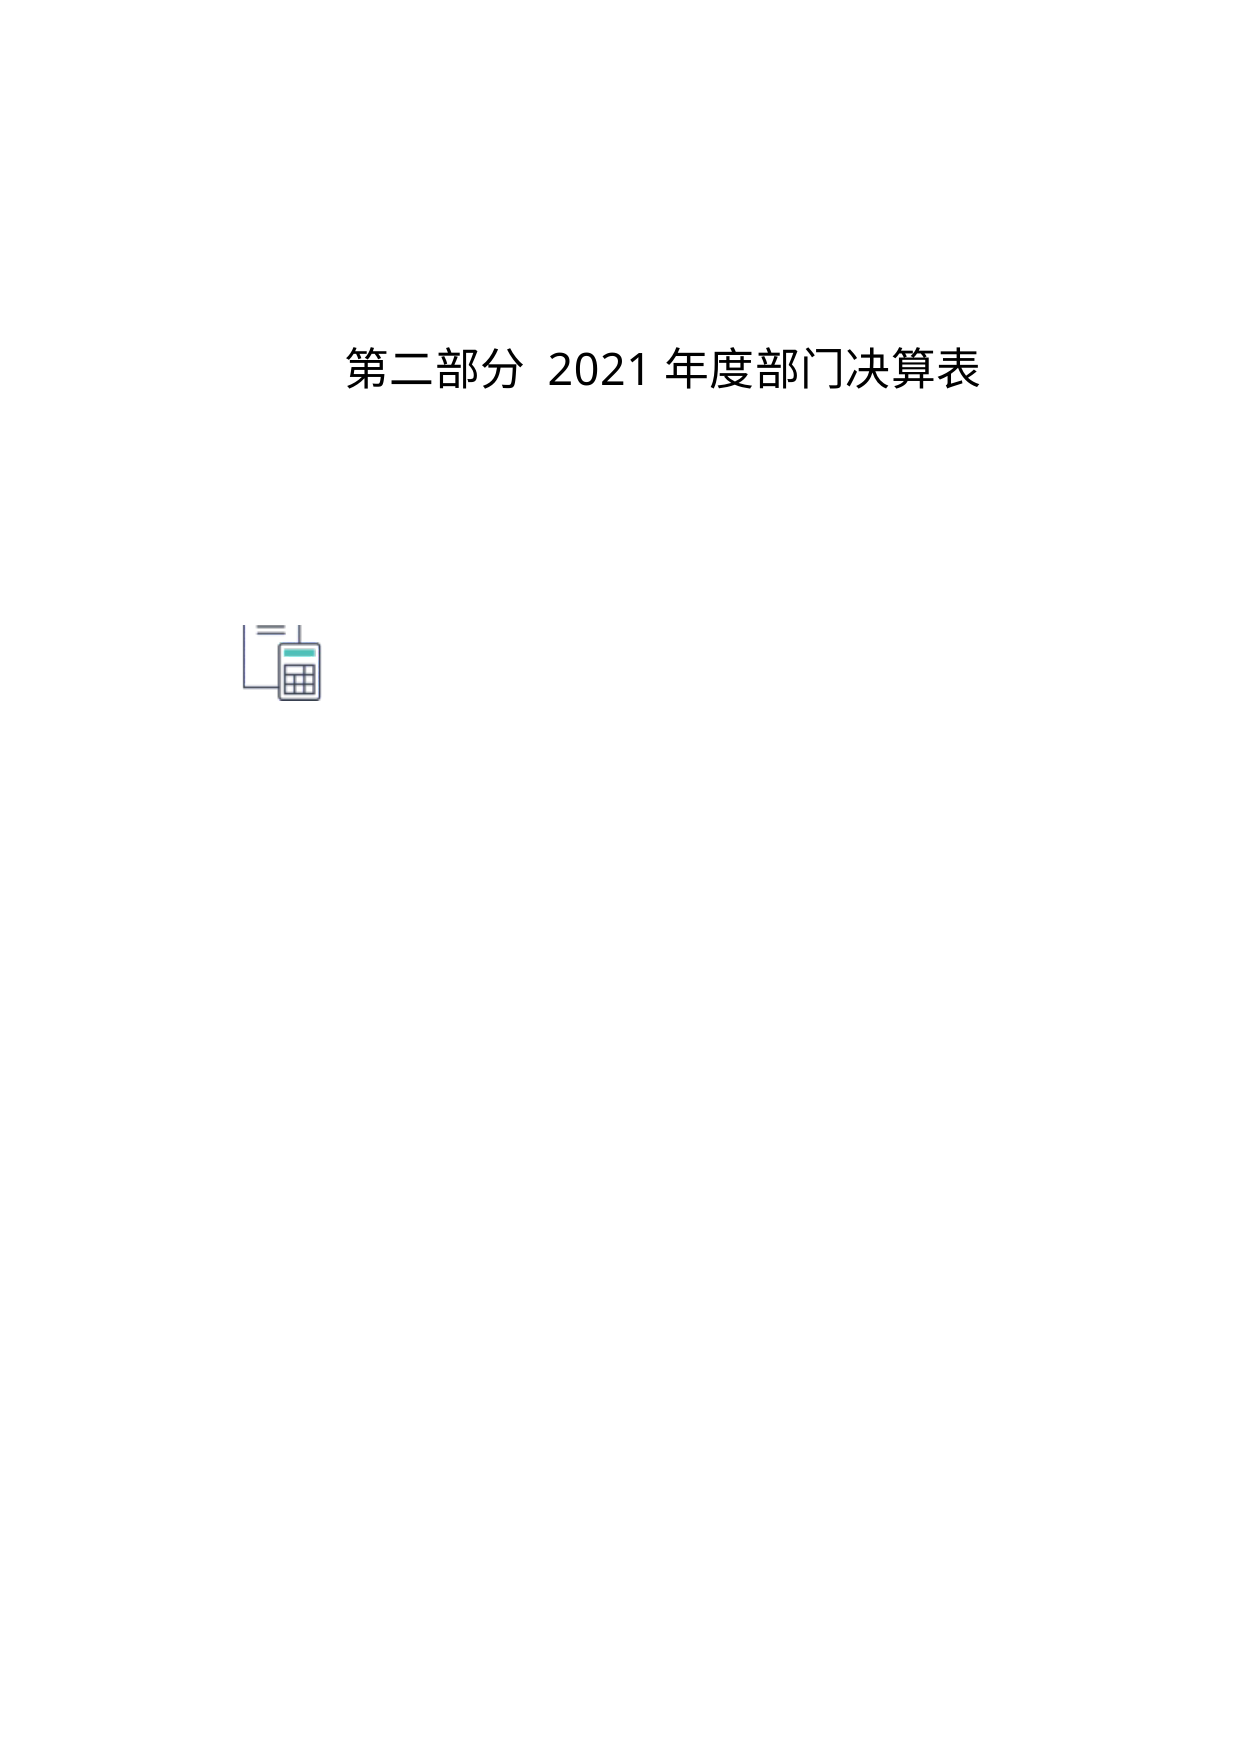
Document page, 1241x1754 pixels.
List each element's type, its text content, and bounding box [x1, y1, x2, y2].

text 第二部分 2021 年度部门决算表 [344, 337, 1054, 398]
picture [242, 625, 322, 701]
